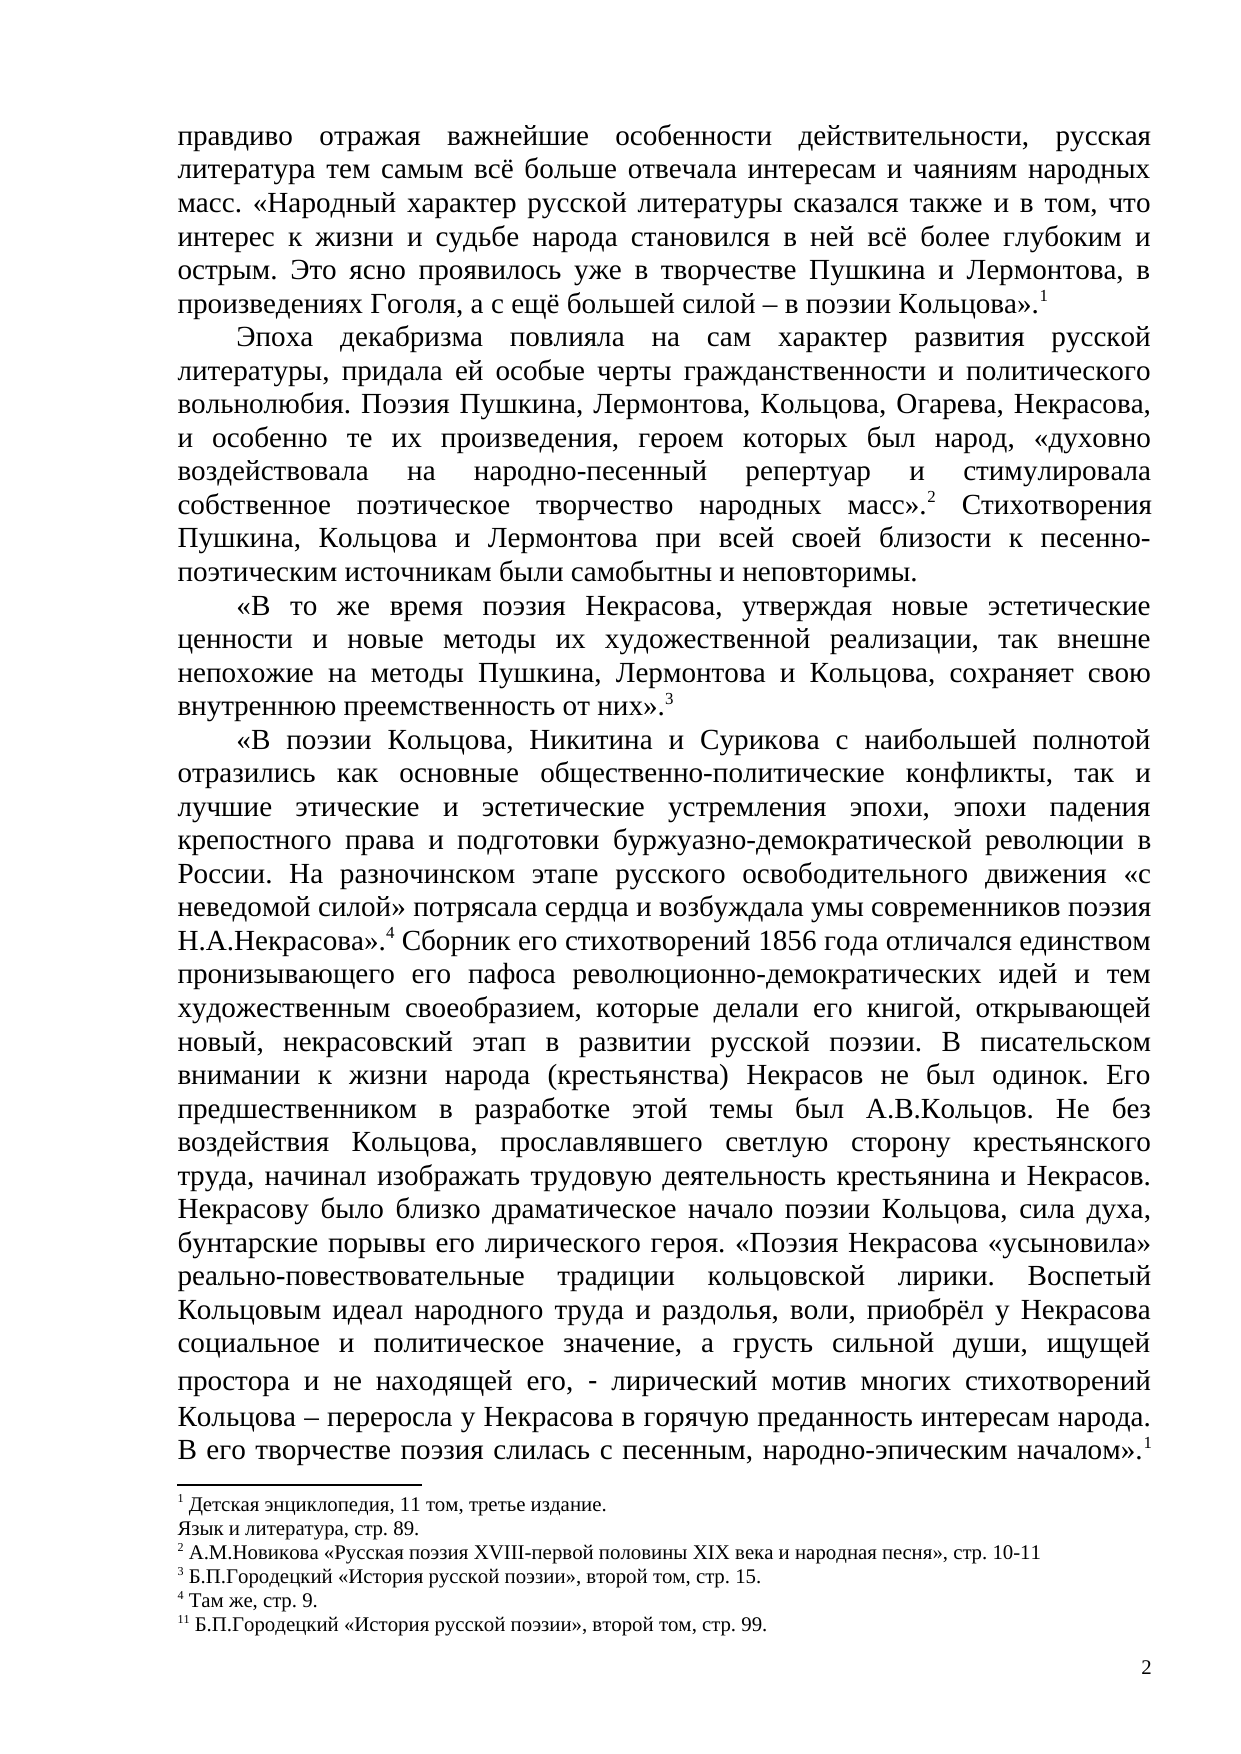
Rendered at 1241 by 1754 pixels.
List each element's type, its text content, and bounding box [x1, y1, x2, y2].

text «В то же время поэзия Некрасова, утверждая новые эстетические ценности и новые методы их художественной реализации, так внешне непохожие на методы Пушкина, Лермонтова и Кольцова, сохраняет свою внутреннюю преемственность от них». [177, 588, 1152, 722]
text Эпоха декабризма повлияла на сам характер развития русской литературы, придала ей особые черты гражданственности и политического вольнолюбия. Поэзия Пушкина, Лермонтова, Кольцова, Огарева, Некрасова, и особенно те их произведения, героем которых был народ, «духовно воздействовала на народно-песенный репертуар и стимулировала собственное поэтическое творчество народных масс». Стихотворения Пушкина, Кольцова и Лермонтова при всей своей близости к песенно-поэтическим источникам были самобытны и неповторимы. [177, 319, 1152, 588]
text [177, 722, 1152, 1466]
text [177, 118, 1152, 319]
